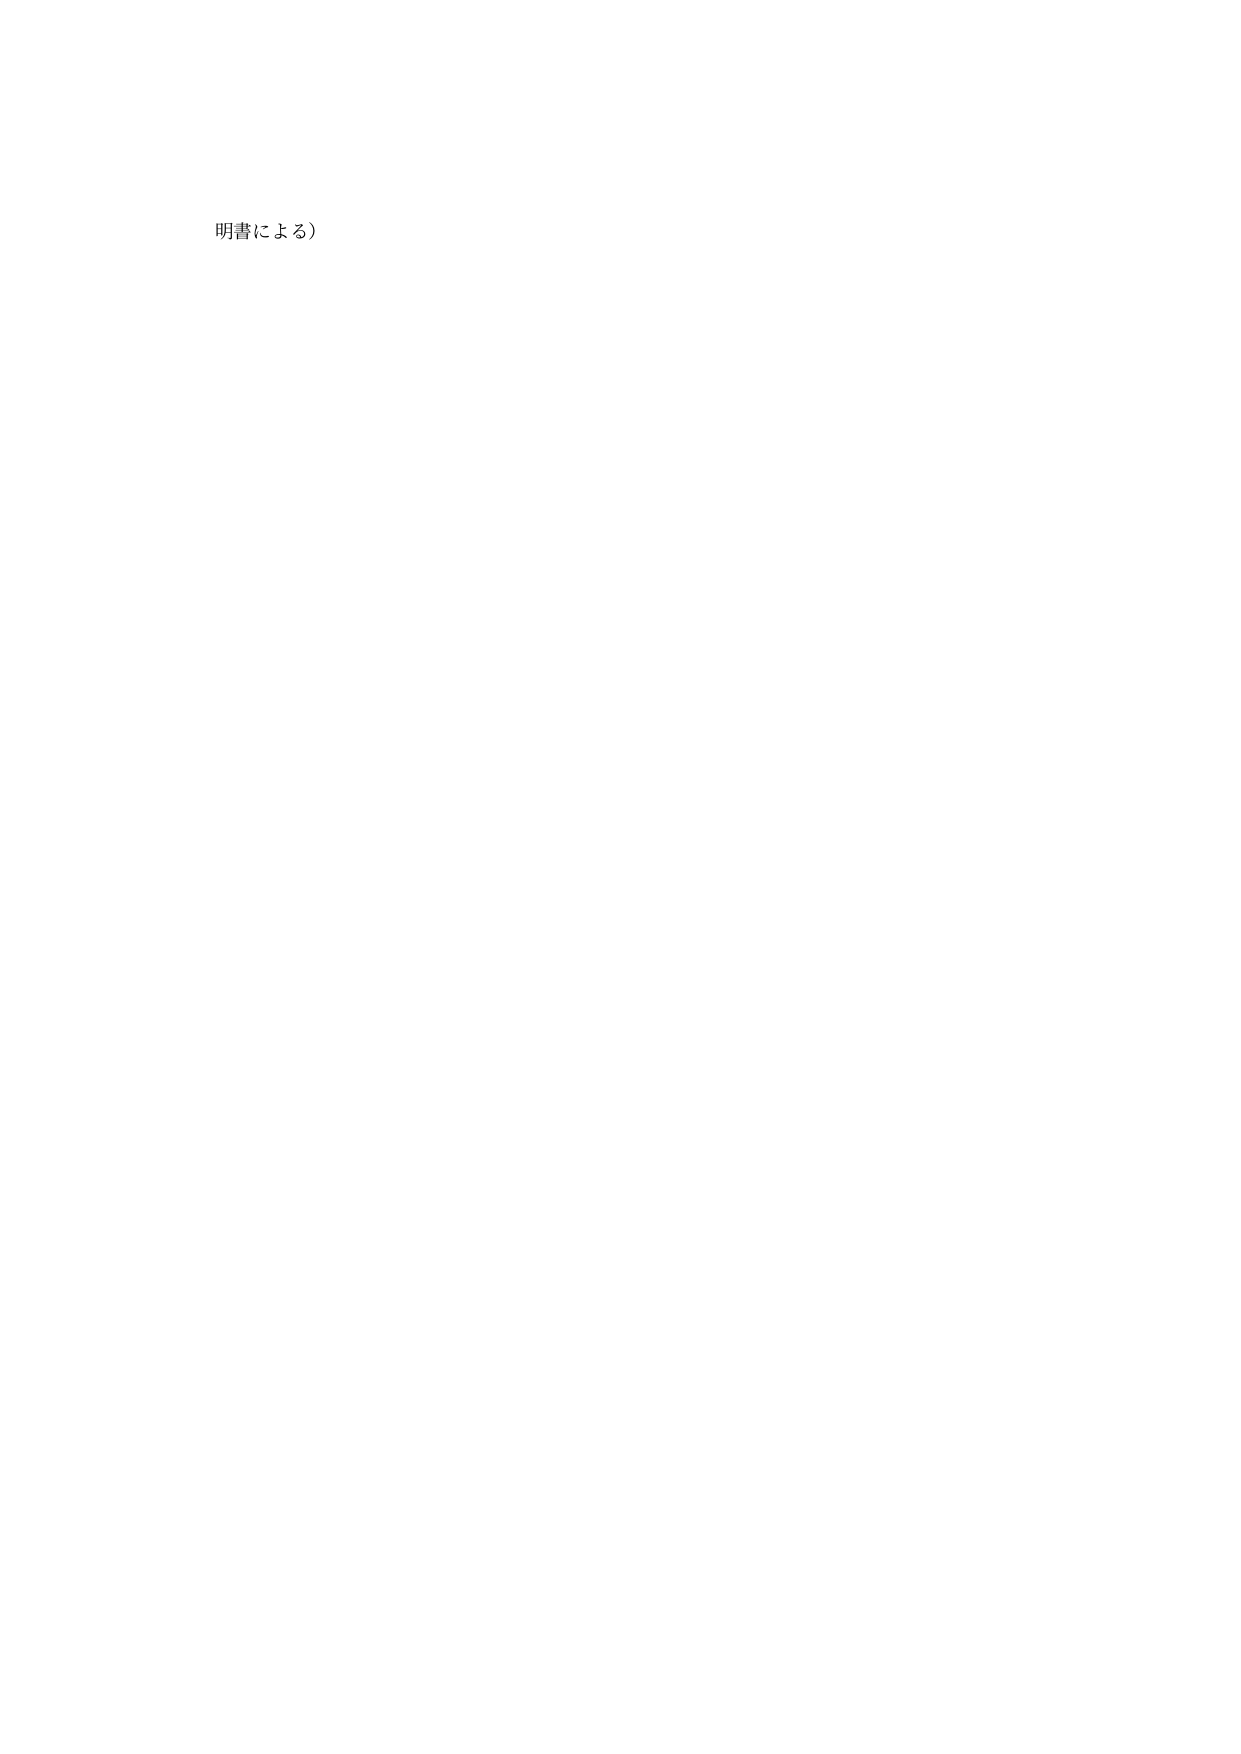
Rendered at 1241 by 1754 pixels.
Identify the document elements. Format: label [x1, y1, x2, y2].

text [177, 212, 1063, 249]
